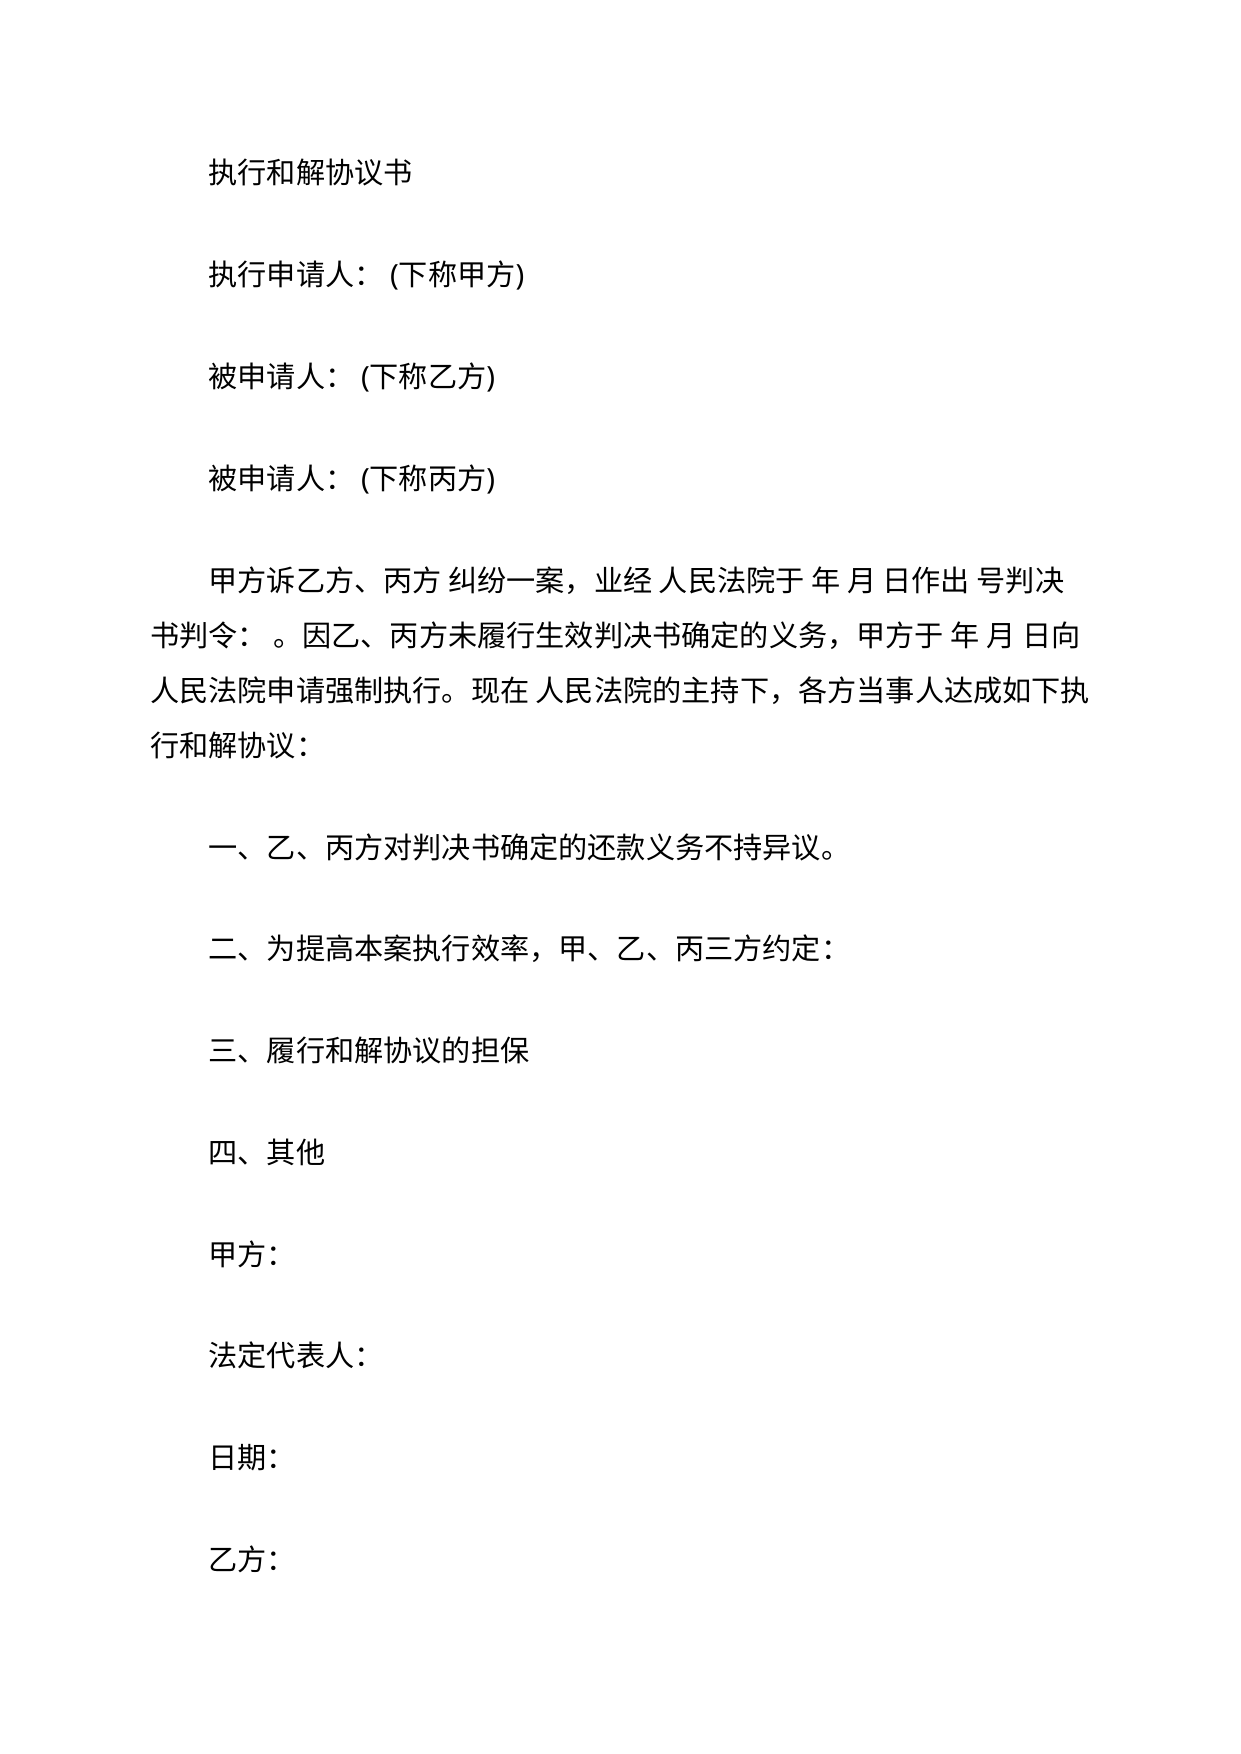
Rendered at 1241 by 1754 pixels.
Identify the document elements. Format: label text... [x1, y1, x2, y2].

text 执行和解协议书 [150, 150, 1090, 192]
text 三、履行和解协议的担保 [150, 1028, 1090, 1070]
text 甲方诉乙方、丙方 纠纷一案，业经 人民法院于 年 月 日作出 号判决书判令： 。因乙、丙方未履行生效判决书确定的义务，甲方于 年 月 日向 人民法院申请强制执行。现在 人民法院的主持下，各方当事人达成如下执行和解协议： [150, 558, 1090, 765]
text 日期： [150, 1435, 1090, 1477]
text 被申请人： (下称丙方) [150, 456, 1090, 498]
text 二、为提高本案执行效率，甲、乙、丙三方约定： [150, 926, 1090, 968]
text 被申请人： (下称乙方) [150, 354, 1090, 396]
text 一、乙、丙方对判决书确定的还款义务不持异议。 [150, 824, 1090, 866]
text 乙方： [150, 1537, 1090, 1579]
text 四、其他 [150, 1129, 1090, 1172]
text 法定代表人： [150, 1333, 1090, 1375]
text 甲方： [150, 1231, 1090, 1273]
text 执行申请人： (下称甲方) [150, 252, 1090, 294]
